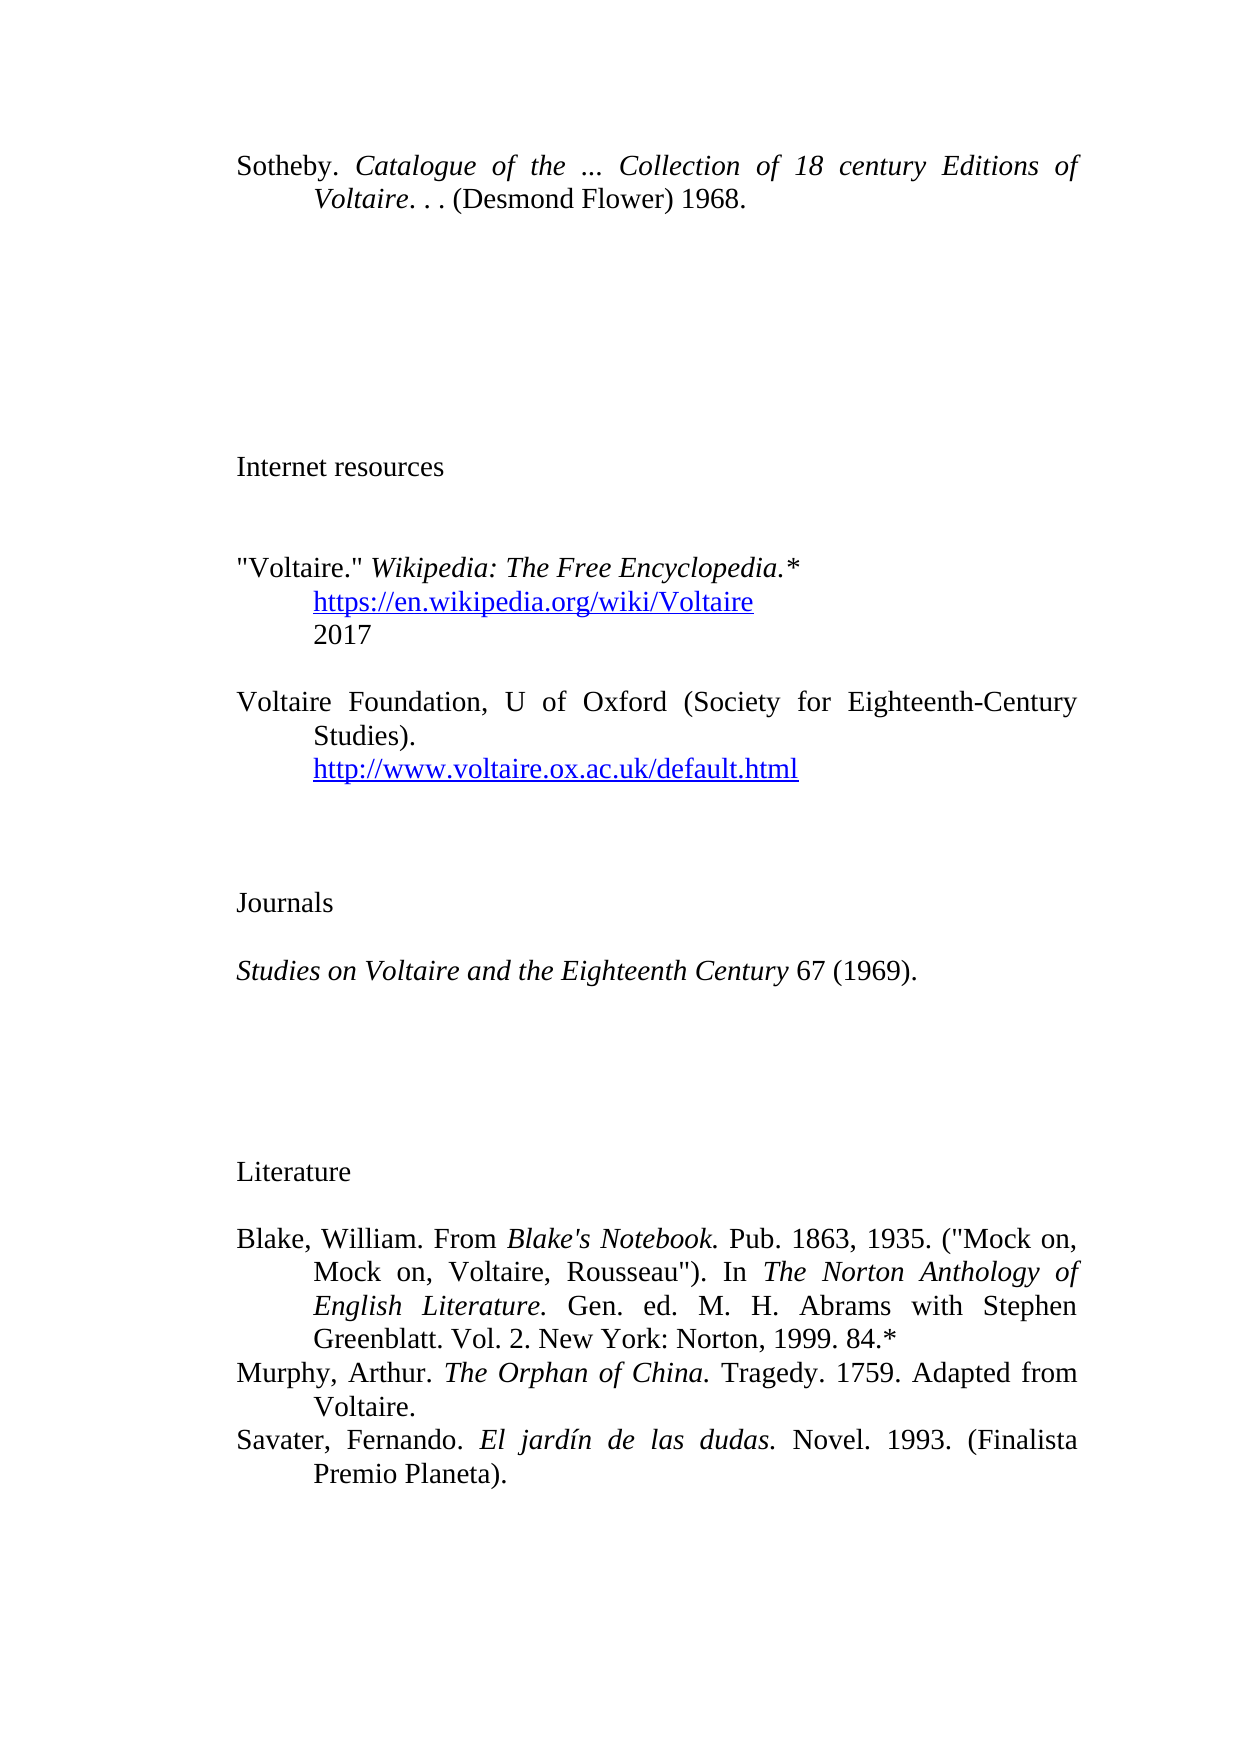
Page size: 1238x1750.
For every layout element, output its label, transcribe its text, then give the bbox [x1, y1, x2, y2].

text Sotheby. Catalogue of the ... Collection of 18 century Editions of Voltaire. . . (Desmond Flower) 1968. [236, 148, 1078, 215]
text Murphy, Arthur. The Orphan of China. Tragedy. 1759. Adapted from Voltaire. [236, 1355, 1078, 1422]
text Studies on Voltaire and the Eighteenth Century 67 (1969). [236, 953, 1078, 986]
text 2017 [236, 617, 1078, 651]
text Journals [236, 886, 1078, 919]
text http://www.voltaire.ox.ac.uk/default.html [236, 751, 1078, 785]
text Internet resources [236, 449, 1078, 483]
text Blake, William. From Blake's Notebook. Pub. 1863, 1935. ("Mock on, Mock on, Voltaire, Rousseau"). In The Norton Anthology of English Literature. Gen. ed. M. H. Abrams with Stephen Greenblatt. Vol. 2. New York: Norton, 1999. 84.* [236, 1221, 1078, 1355]
text "Voltaire." Wikipedia: The Free Encyclopedia.* [236, 550, 1078, 584]
text Literature [236, 1154, 1078, 1187]
text Voltaire Foundation, U of Oxford (Society for Eighteenth-Century Studies). [236, 684, 1078, 751]
text Savater, Fernando. El jardín de las dudas. Novel. 1993. (Finalista Premio Planeta). [236, 1422, 1078, 1489]
text https://en.wikipedia.org/wiki/Voltaire [236, 584, 1078, 617]
